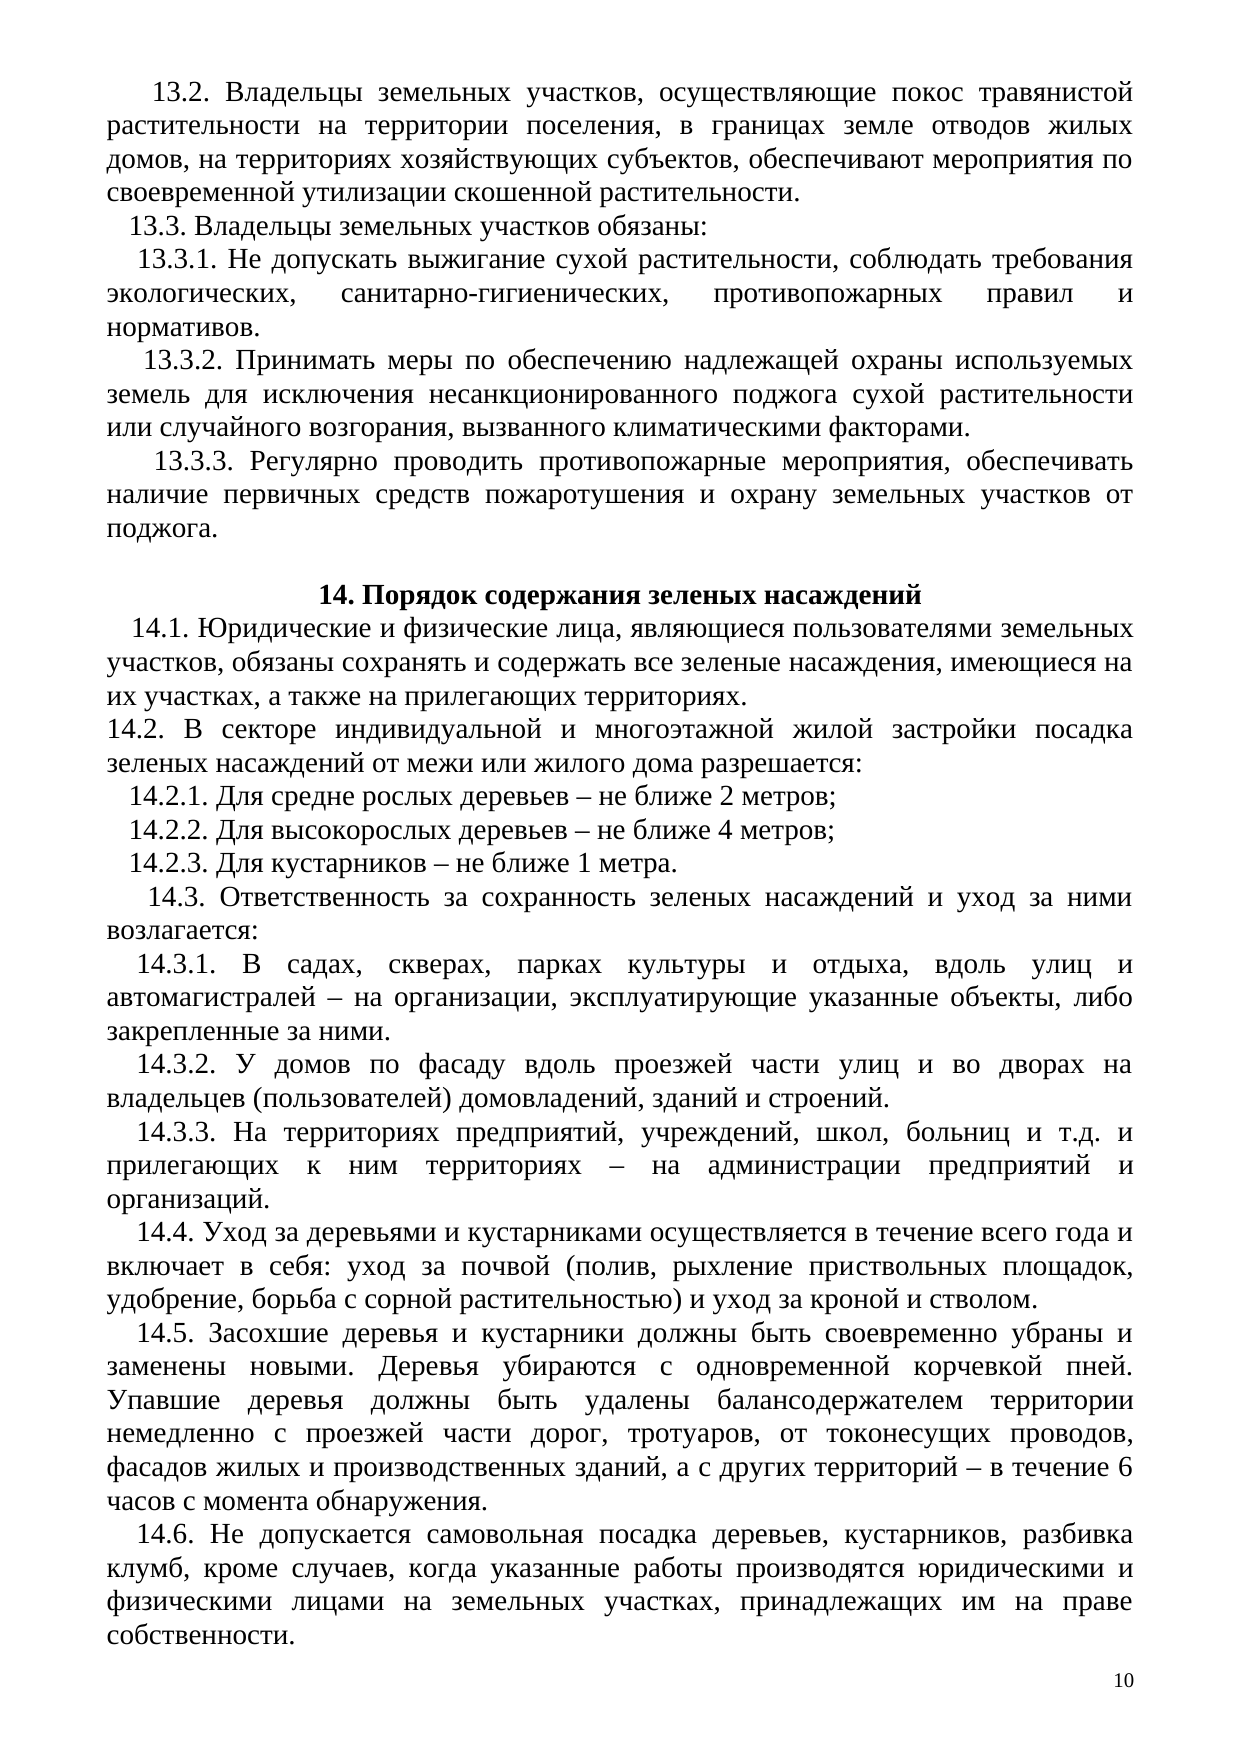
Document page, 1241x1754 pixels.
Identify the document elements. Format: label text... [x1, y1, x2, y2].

text 14.3. Ответственность за сохранность зеленых насаждений и уход за ними возлагается: [106, 879, 1134, 946]
text 13.3. Владельцы земельных участков обязаны: [106, 208, 1134, 242]
text 14.5. Засохшие деревья и кустарники должны быть своевременно убраны и заменены новыми. Деревья убираются с одновременной корчевкой пней. Упавшие деревья должны быть удалены балансодержателем территории немедленно с проезжей части дорог, тротуаров, от токонесущих проводов, фасадов жилых и производственных зданий, а с других территорий – в течение 6 часов с момента обнаружения. [106, 1315, 1134, 1516]
text 14. Порядок содержания зеленых насаждений [106, 577, 1134, 611]
text 14.6. Не допускается самовольная посадка деревьев, кустарников, разбивка клумб, кроме случаев, когда указанные работы производятся юридическими и физическими лицами на земельных участках, принадлежащих им на праве собственности. [106, 1516, 1134, 1650]
text 13.3.1. Не допускать выжигание сухой растительности, соблюдать требования экологических, санитарно-гигиенических, противопожарных правил и нормативов. [106, 242, 1134, 342]
text 14.2. В секторе индивидуальной и многоэтажной жилой застройки посадка зеленых насаждений от межи или жилого дома разрешается: [106, 711, 1134, 778]
text 14.2.2. Для высокорослых деревьев – не ближе 4 метров; [106, 812, 1134, 845]
text 13.3.3. Регулярно проводить противопожарные мероприятия, обеспечивать наличие первичных средств пожаротушения и охрану земельных участков от поджога. [106, 443, 1134, 543]
text 14.4. Уход за деревьями и кустарниками осуществляется в течение всего года и включает в себя: уход за почвой (полив, рыхление приствольных площадок, удобрение, борьба с сорной растительностью) и уход за кроной и стволом. [106, 1214, 1134, 1315]
text 13.3.2. Принимать меры по обеспечению надлежащей охраны используемых земель для исключения несанкционированного поджога сухой растительности или случайного возгорания, вызванного климатическими факторами. [106, 342, 1134, 443]
text 14.3.1. В садах, скверах, парках культуры и отдыха, вдоль улиц и автомагистралей – на организации, эксплуатирующие указанные объекты, либо закрепленные за ними. [106, 946, 1134, 1047]
text 14.3.3. На территориях предприятий, учреждений, школ, больниц и т.д. и прилегающих к ним территориях – на администрации предприятий и организаций. [106, 1114, 1134, 1214]
text 13.2. Владельцы земельных участков, осуществляющие покос травянистой растительности на территории поселения, в границах земле отводов жилых домов, на территориях хозяйствующих субъектов, обеспечивают мероприятия по своевременной утилизации скошенной растительности. [106, 74, 1134, 208]
text 14.2.1. Для средне рослых деревьев – не ближе 2 метров; [106, 778, 1134, 812]
text 14.1. Юридические и физические лица, являющиеся пользователями земельных участков, обязаны сохранять и содержать все зеленые насаждения, имеющиеся на их участках, а также на прилегающих территориях. [106, 611, 1134, 711]
text 14.3.2. У домов по фасаду вдоль проезжей части улиц и во дворах на владельцев (пользователей) домовладений, зданий и строений. [106, 1047, 1134, 1114]
text 14.2.3. Для кустарников – не ближе 1 метра. [106, 845, 1134, 879]
